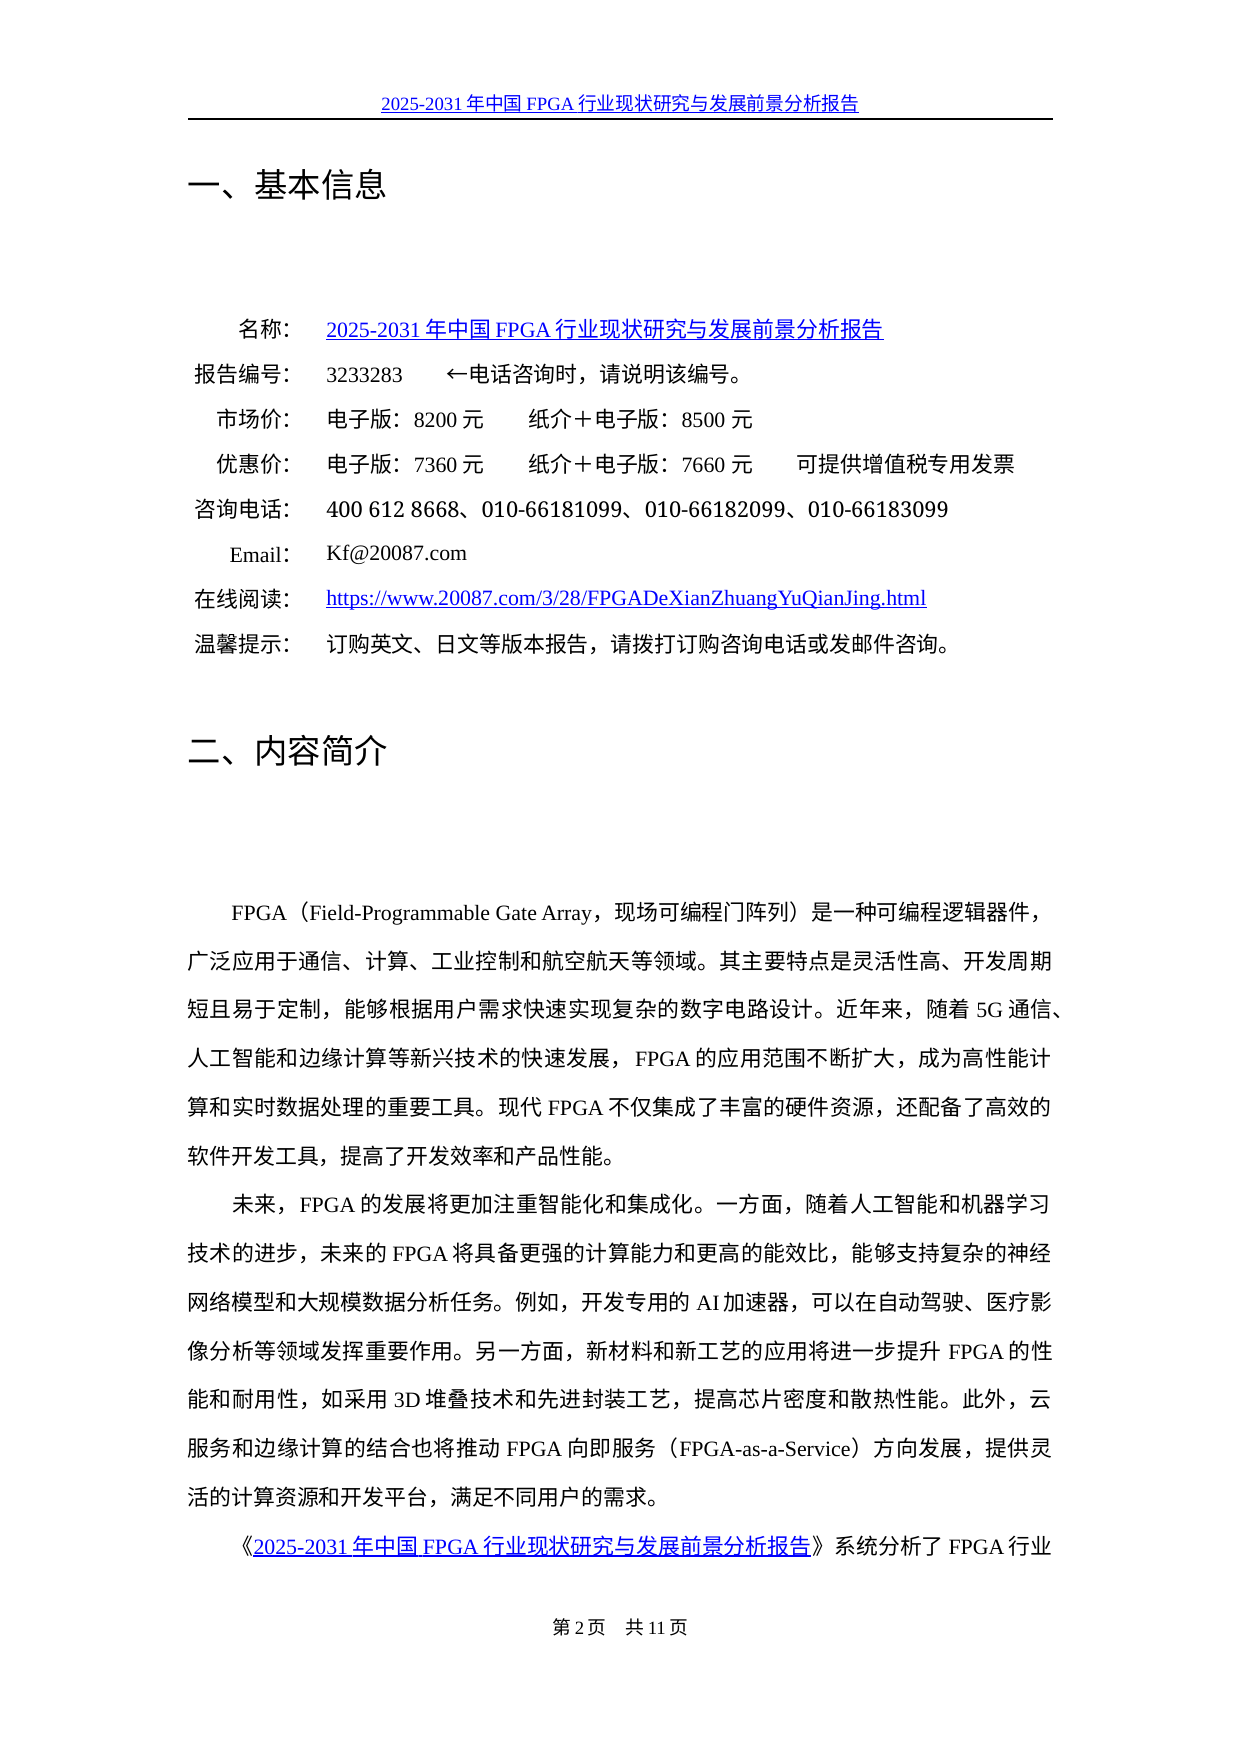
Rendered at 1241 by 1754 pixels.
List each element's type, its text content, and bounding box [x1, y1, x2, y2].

table_cell Email： [167, 537, 315, 582]
table_cell 市场价： [167, 402, 315, 447]
table_cell Kf@20087.com [315, 537, 1073, 582]
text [187, 894, 1053, 1561]
table_cell [315, 582, 1073, 627]
title 一、基本信息 [187, 150, 1053, 215]
table_cell 咨询电话： [167, 492, 315, 537]
table_cell 在线阅读： [167, 582, 315, 627]
table_header 2025-2031年中国FPGA行业现状研究与发展前景分析报告 [315, 312, 1073, 357]
table_cell 订购英文、日文等版本报告，请拨打订购咨询电话或发邮件咨询。 [315, 627, 1073, 672]
table_header 名称： [167, 312, 315, 357]
table_cell 电子版：7360 元 纸介＋电子版：7660 元 可提供增值税专用发票 [315, 447, 1073, 492]
table_cell 电子版：8200 元 纸介＋电子版：8500 元 [315, 402, 1073, 447]
table_cell 优惠价： [167, 447, 315, 492]
table_cell 3233283 ←电话咨询时，请说明该编号。 [315, 357, 1073, 402]
table_cell 400 612 8668、010-66181099、010-66182099、010-66183099 [315, 492, 1073, 537]
table_cell 温馨提示： [167, 627, 315, 672]
title 二、内容简介 [187, 717, 1053, 782]
table_cell 报告编号： [167, 357, 315, 402]
